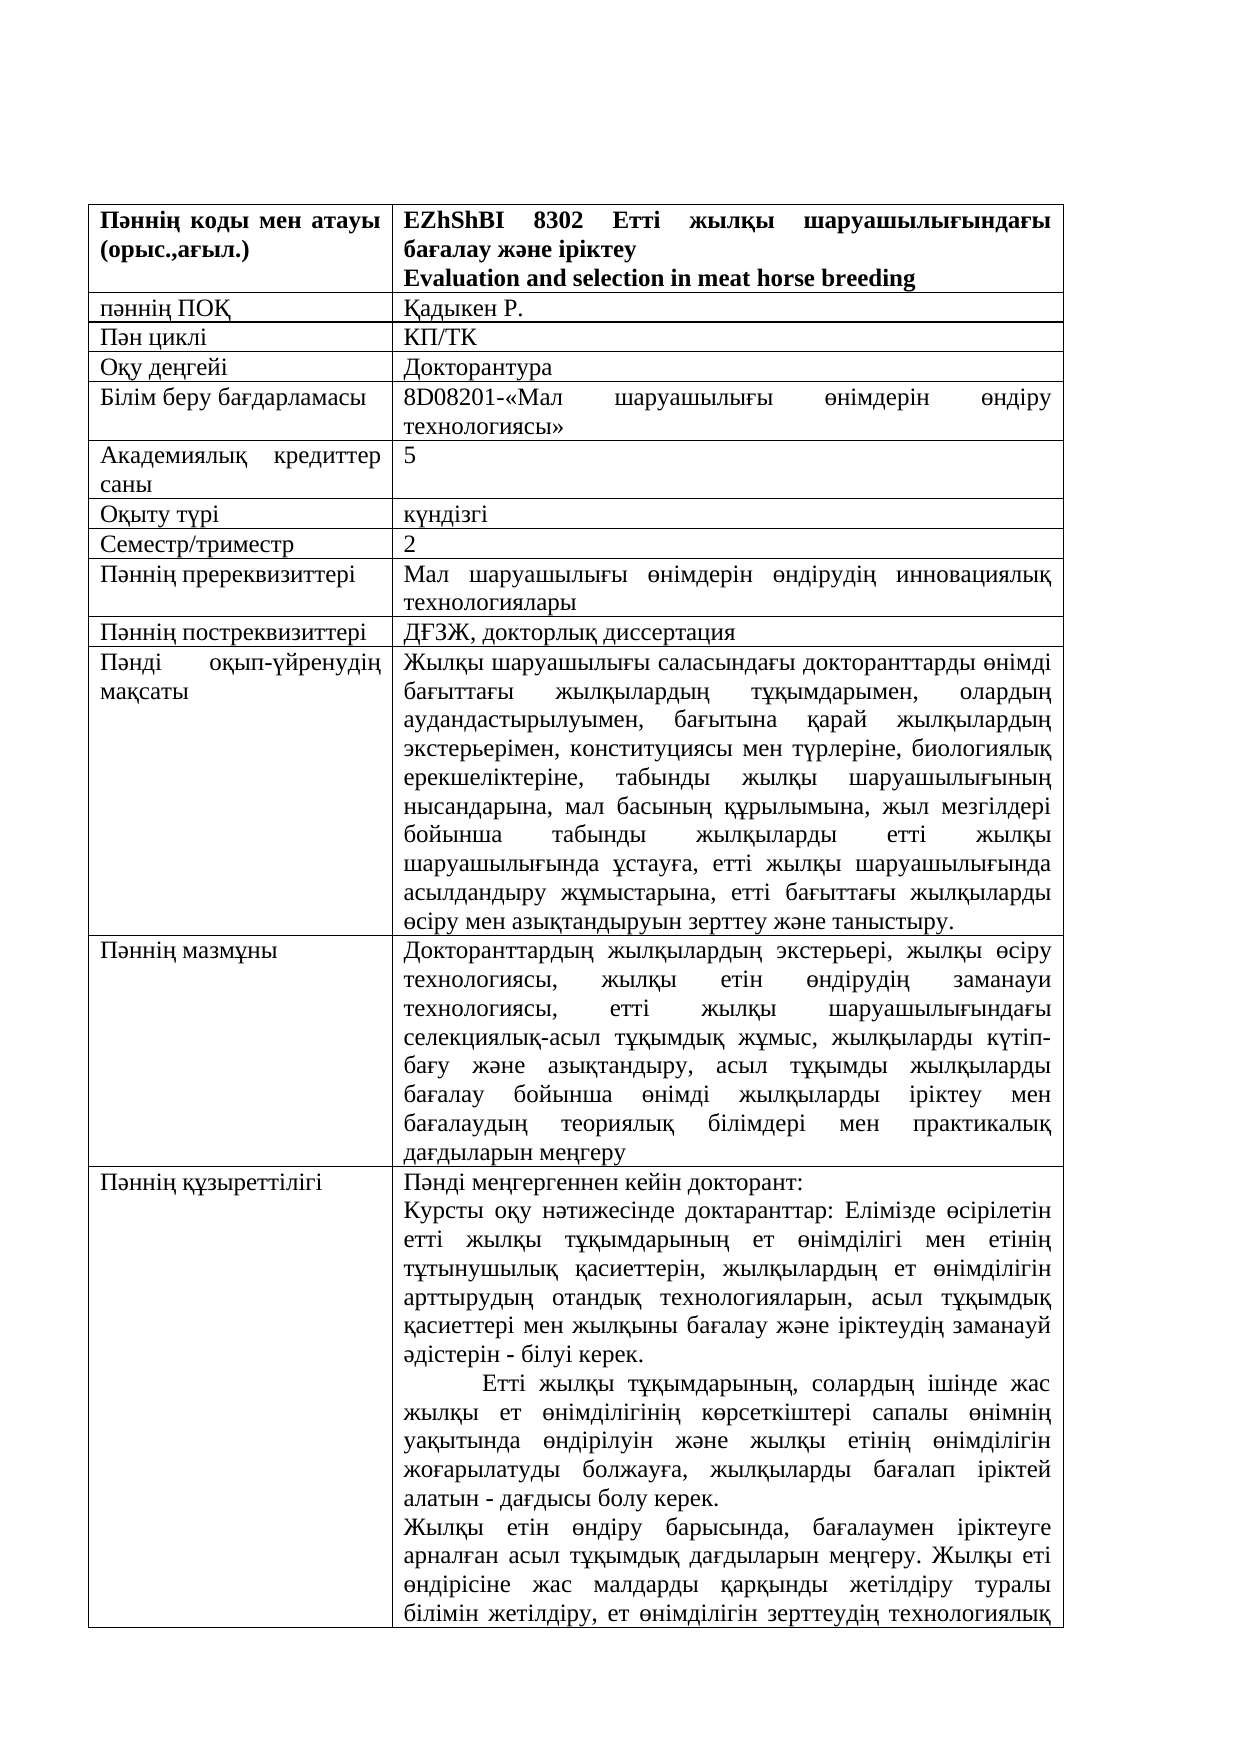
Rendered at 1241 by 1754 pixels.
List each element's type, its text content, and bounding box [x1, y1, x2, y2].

table_cell Пәнді оқып-үйренудің мақсаты [89, 647, 392, 934]
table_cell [393, 1167, 1063, 1627]
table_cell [89, 1167, 392, 1627]
table_cell Оқыту түрі [89, 499, 392, 528]
table_cell Мал шаруашылығы өнімдерін өндірудің инновациялық технологиялары [393, 559, 1063, 616]
table_cell ДҒЗЖ, докторлық диссертация [393, 617, 1063, 646]
table_cell күндізгі [393, 499, 1063, 528]
table_cell Академиялық кредиттер саны [89, 441, 392, 498]
table_header EZhShBI 8302 Етті жылқы шаруашылығындағы бағалау және іріктеу Evaluation and selection in meat horse breeding [393, 205, 1063, 292]
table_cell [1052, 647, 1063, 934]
table_cell Пәннің пререквизиттері [89, 559, 392, 616]
table_cell 2 [393, 529, 1063, 558]
table_cell Пәннің постреквизиттері [89, 617, 392, 646]
table_header Пәннің коды мен атауы (орыс.,ағыл.) [89, 205, 392, 292]
table_cell Қадыкен Р. [393, 293, 1063, 321]
table_cell пәннің ПОҚ [89, 293, 392, 321]
table_cell Пән циклі [89, 323, 392, 351]
table_cell Пәннің мазмұны [89, 936, 392, 1166]
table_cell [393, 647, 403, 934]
table_cell 8D08201-«Мал шаруашылығы өнімдерін өндіру технологиясы» [393, 382, 1063, 439]
table_cell Докторанттардың жылқылардың экстерьері, жылқы өсіру технологиясы, жылқы етін өндірудің заманауи технологиясы, етті жылқы шаруашылығындағы селекциялық-асыл тұқымдық жұмыс, жылқыларды күтіп-бағу және азықтандыру, асыл тұқымды жылқыларды бағалау бойынша өнімді жылқыларды іріктеу мен бағалаудың теориялық білімдері мен практикалық дағдыларын меңгеру [393, 936, 1063, 1166]
table_cell Докторантура [393, 352, 1063, 381]
table_cell Оқу деңгейі [89, 352, 392, 381]
table_cell Білім беру бағдарламасы [89, 382, 392, 439]
table_cell Семестр/триместр [89, 529, 392, 558]
table_cell КП/ТК [393, 323, 1063, 351]
table_cell 5 [393, 441, 1063, 498]
